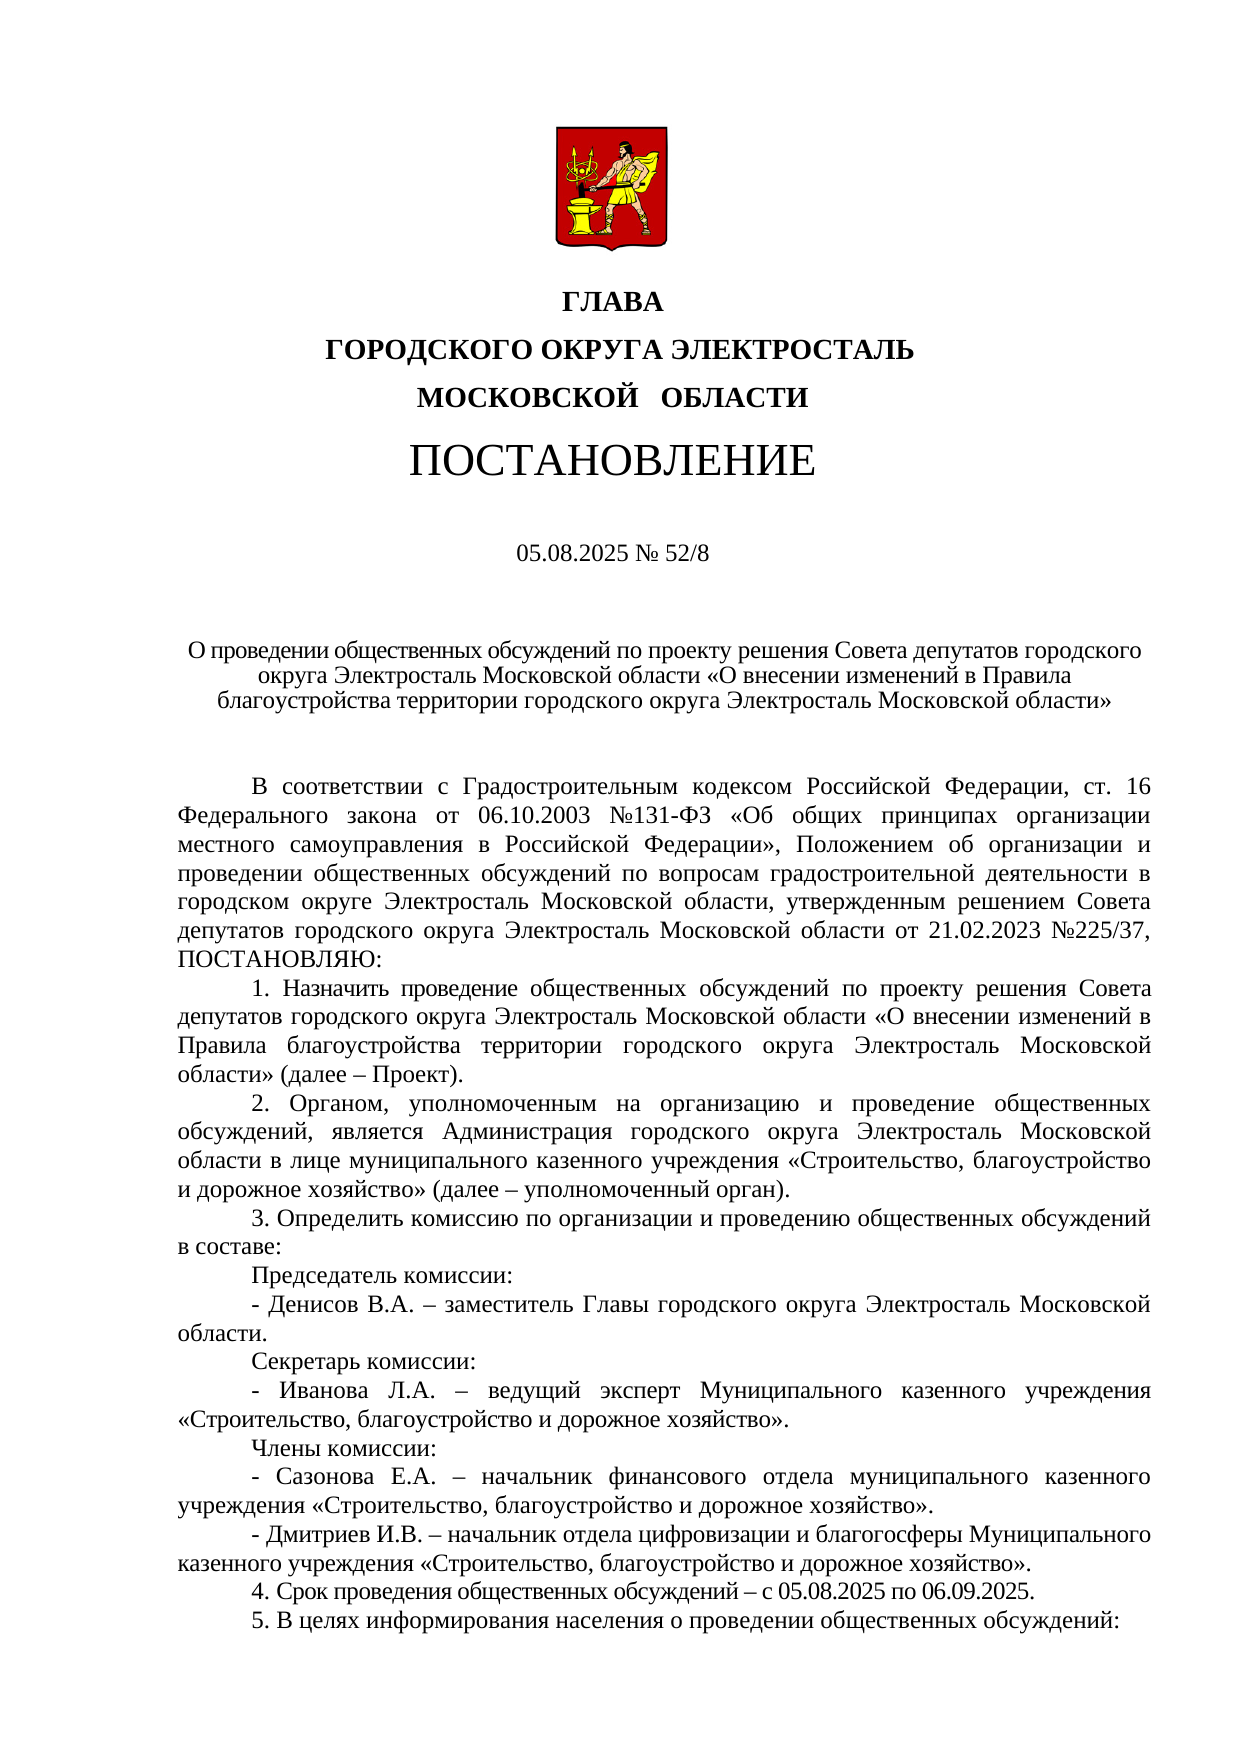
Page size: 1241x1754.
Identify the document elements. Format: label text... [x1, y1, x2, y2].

text 05.08.2025 № 52/8 [15, 538, 1211, 567]
text - Денисов В.А. – заместитель Главы городского округа Электросталь Московской области. [177, 1289, 1152, 1346]
text МОСКОВСКОЙ ОБЛАСТИ [15, 380, 1211, 414]
text Члены комиссии: [177, 1433, 1152, 1461]
text Председатель комиссии: [177, 1260, 1152, 1289]
text В соответствии с Градостроительным кодексом Российской Федерации, ст. 16 Федерального закона от 06.10.2003 №131-ФЗ «Об общих принципах организации местного самоуправления в Российской Федерации», Положением об организации и проведении общественных обсуждений по вопросам градостроительной деятельности в городском округе Электросталь Московской области, утвержденным решением Совета депутатов городского округа Электросталь Московской области от 21.02.2023 №225/37, ПОСТАНОВЛЯЮ: [177, 771, 1152, 973]
text 4. Срок проведения общественных обсуждений – с 05.08.2025 по 06.09.2025. [177, 1576, 1152, 1605]
text Секретарь комиссии: [177, 1346, 1152, 1375]
text - Дмитриев И.В. – начальник отдела цифровизации и благогосферы Муниципального казенного учреждения «Строительство, благоустройство и дорожное хозяйство». [177, 1519, 1152, 1576]
text 1. Назначить проведение общественных обсуждений по проекту решения Совета депутатов городского округа Электросталь Московской области «О внесении изменений в Правила благоустройства территории городского округа Электросталь Московской области» (далее – Проект). [177, 973, 1152, 1088]
text ГОРОДСКОГО ОКРУГА ЭЛЕКТРОСТАЛЬ [15, 332, 1211, 366]
text - Иванова Л.А. – ведущий эксперт Муниципального казенного учреждения «Строительство, благоустройство и дорожное хозяйство». [177, 1375, 1152, 1433]
picture [546, 118, 681, 256]
text 5. В целях информирования населения о проведении общественных обсуждений: [177, 1605, 1152, 1634]
text ПОСТАНОВЛЕНИЕ [15, 433, 1211, 486]
text 2. Органом, уполномоченным на организацию и проведение общественных обсуждений, является Администрация городского округа Электросталь Московской области в лице муниципального казенного учреждения «Строительство, благоустройство и дорожное хозяйство» (далее – уполномоченный орган). [177, 1088, 1152, 1203]
text - Сазонова Е.А. – начальник финансового отдела муниципального казенного учреждения «Строительство, благоустройство и дорожное хозяйство». [177, 1461, 1152, 1519]
text 3. Определить комиссию по организации и проведению общественных обсуждений в составе: [177, 1203, 1152, 1260]
text ГЛАВА [15, 284, 1211, 318]
text О проведении общественных обсуждений по проекту решения Совета депутатов городского округа Электросталь Московской области «О внесении изменений в Правила благоустройства территории городского округа Электросталь Московской области» [177, 639, 1152, 714]
